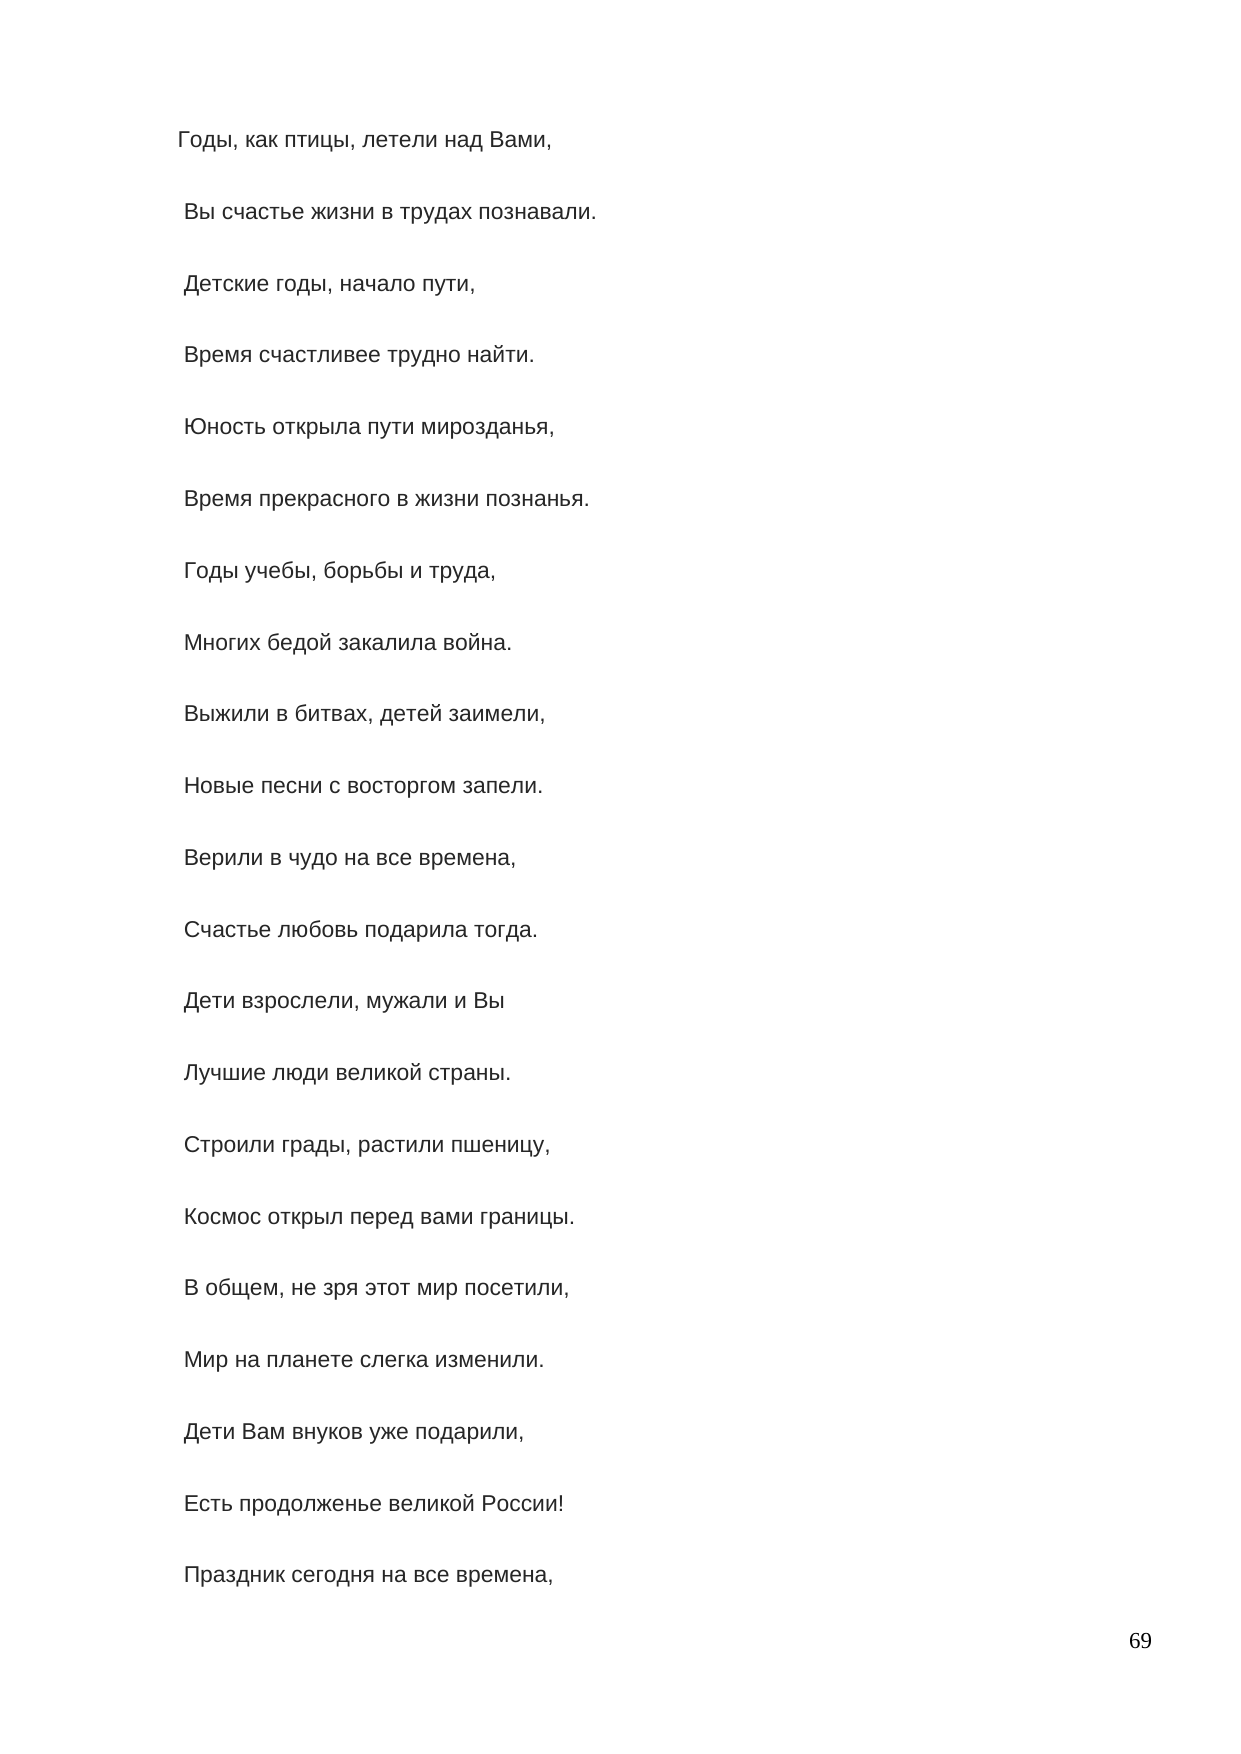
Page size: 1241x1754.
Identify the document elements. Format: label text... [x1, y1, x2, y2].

text Космос открыл перед вами границы. [177, 1195, 1152, 1229]
text Лучшие люди великой страны. [177, 1051, 1152, 1085]
text Годы учебы, борьбы и труда, [177, 549, 1152, 583]
text Время счастливее трудно найти. [177, 333, 1152, 368]
text Вы счастье жизни в трудах познавали. [177, 190, 1152, 224]
text Новые песни с восторгом запели. [177, 764, 1152, 798]
text Время прекрасного в жизни познанья. [177, 477, 1152, 511]
text Праздник сегодня на все времена, [177, 1553, 1152, 1588]
text Детские годы, начало пути, [177, 262, 1152, 296]
text В общем, не зря этот мир посетили, [177, 1266, 1152, 1301]
text Годы, как птицы, летели над Вами, [177, 118, 1152, 152]
text Выжили в битвах, детей заимели, [177, 692, 1152, 727]
text Строили грады, растили пшеницу, [177, 1123, 1152, 1157]
text Дети Вам внуков уже подарили, [177, 1410, 1152, 1444]
text Многих бедой закалила война. [177, 621, 1152, 655]
text Счастье любовь подарила тогда. [177, 908, 1152, 942]
text Юность открыла пути мирозданья, [177, 405, 1152, 439]
text Дети взрослели, мужали и Вы [177, 979, 1152, 1014]
text Есть продолженье великой России! [177, 1482, 1152, 1516]
text Верили в чудо на все времена, [177, 836, 1152, 870]
text Мир на планете слегка изменили. [177, 1338, 1152, 1372]
